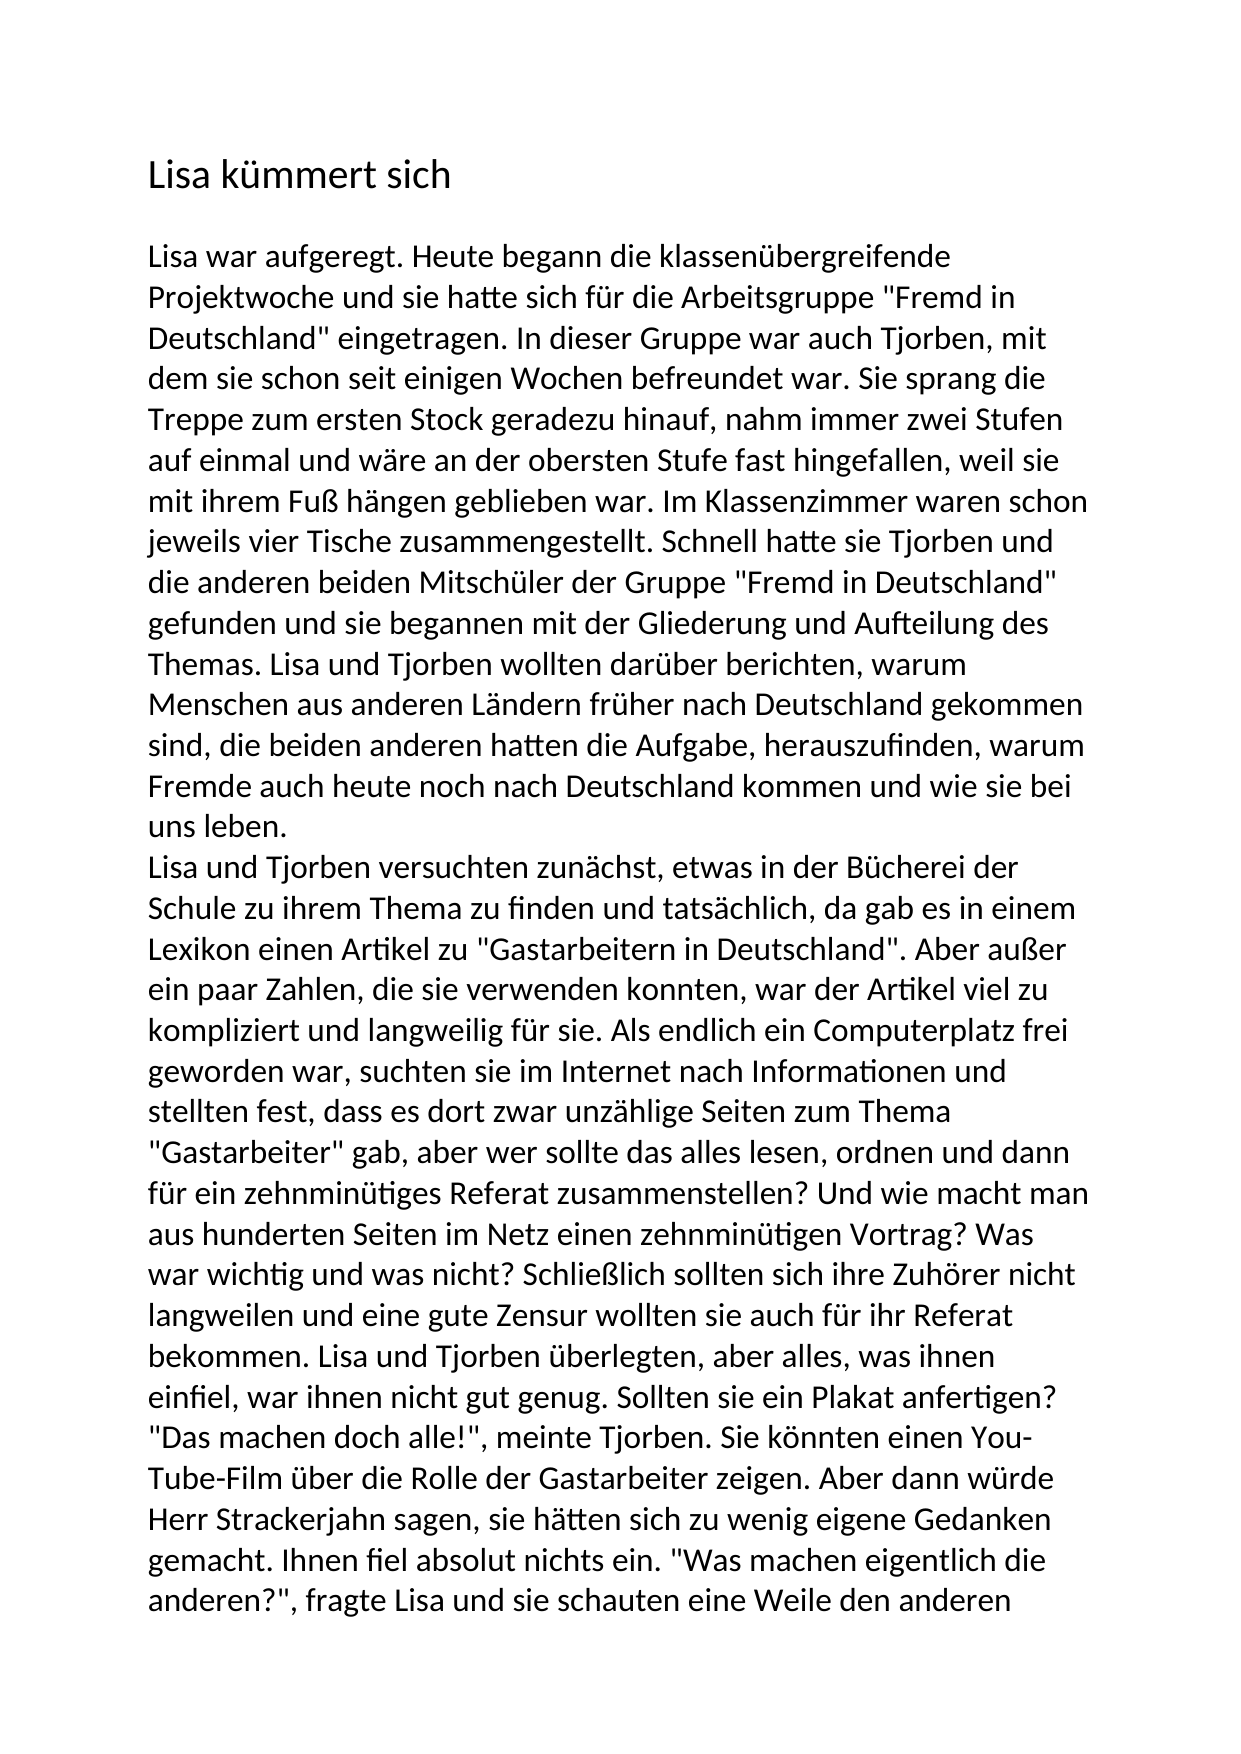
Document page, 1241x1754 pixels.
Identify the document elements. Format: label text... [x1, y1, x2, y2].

text Lisa kümmert sich [148, 148, 1093, 198]
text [148, 235, 1093, 1620]
